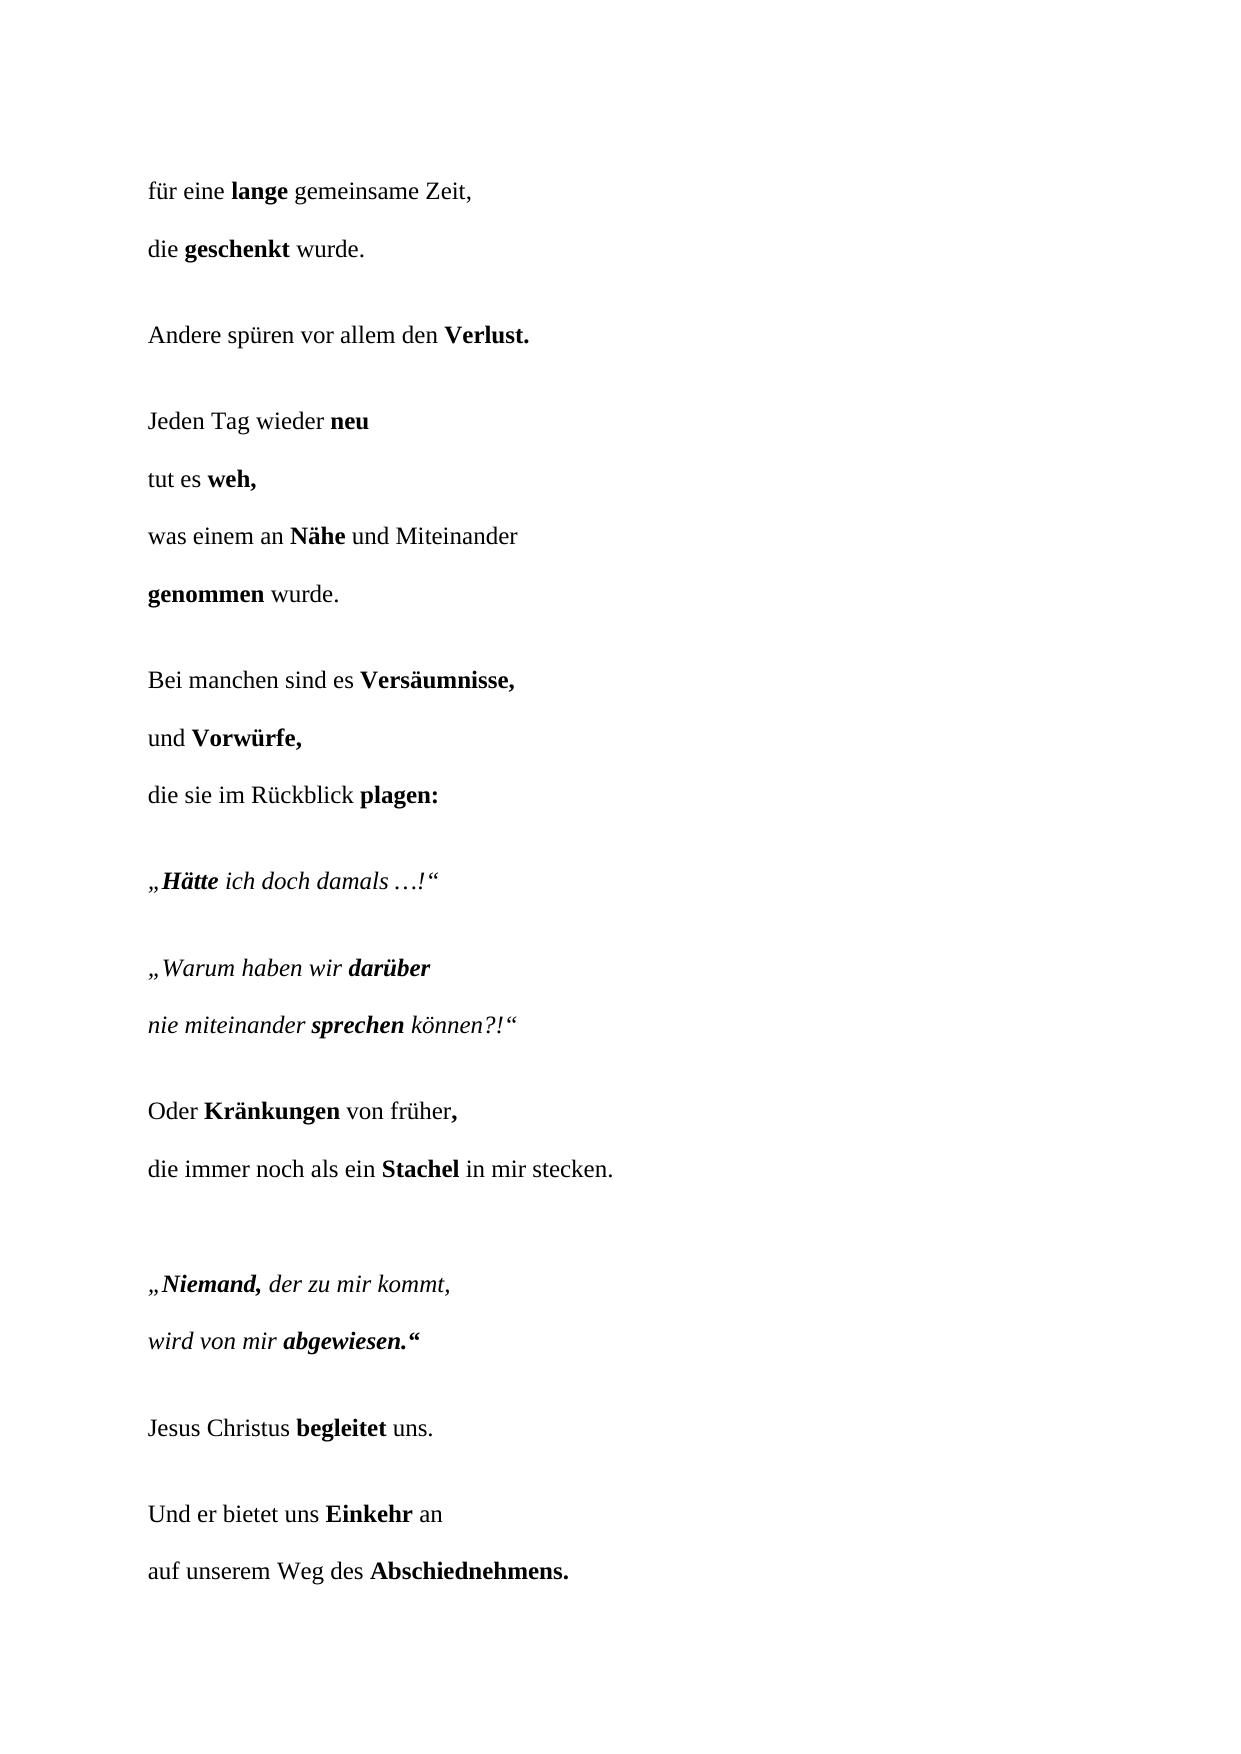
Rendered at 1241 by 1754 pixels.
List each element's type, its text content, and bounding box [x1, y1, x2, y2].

text genommen wurde. [148, 579, 1093, 608]
text Jesus Christus begleitet uns. [148, 1413, 1093, 1441]
text wird von mir abgewiesen.“ [148, 1326, 1093, 1355]
text nie miteinander sprechen können?!“ [148, 1010, 1093, 1039]
text was einem an Nähe und Miteinander [148, 521, 1093, 550]
text die sie im Rückblick plagen: [148, 780, 1093, 809]
text Oder Kränkungen von früher, [148, 1096, 1093, 1125]
text „Niemand, der zu mir kommt, [148, 1269, 1093, 1298]
text auf unserem Weg des Abschiednehmens. [148, 1556, 1093, 1585]
text Andere spüren vor allem den Verlust. [148, 320, 1093, 349]
text Bei manchen sind es Versäumnisse, [148, 665, 1093, 694]
text und Vorwürfe, [148, 723, 1093, 751]
text die geschenkt wurde. [148, 234, 1093, 263]
text „Hätte ich doch damals …!“ [148, 866, 1093, 895]
text „Warum haben wir darüber [148, 953, 1093, 981]
text für eine lange gemeinsame Zeit, [148, 176, 1093, 205]
text Jeden Tag wieder neu [148, 406, 1093, 435]
text Und er bietet uns Einkehr an [148, 1499, 1093, 1528]
text die immer noch als ein Stachel in mir stecken. [148, 1154, 1093, 1183]
text tut es weh, [148, 464, 1093, 493]
